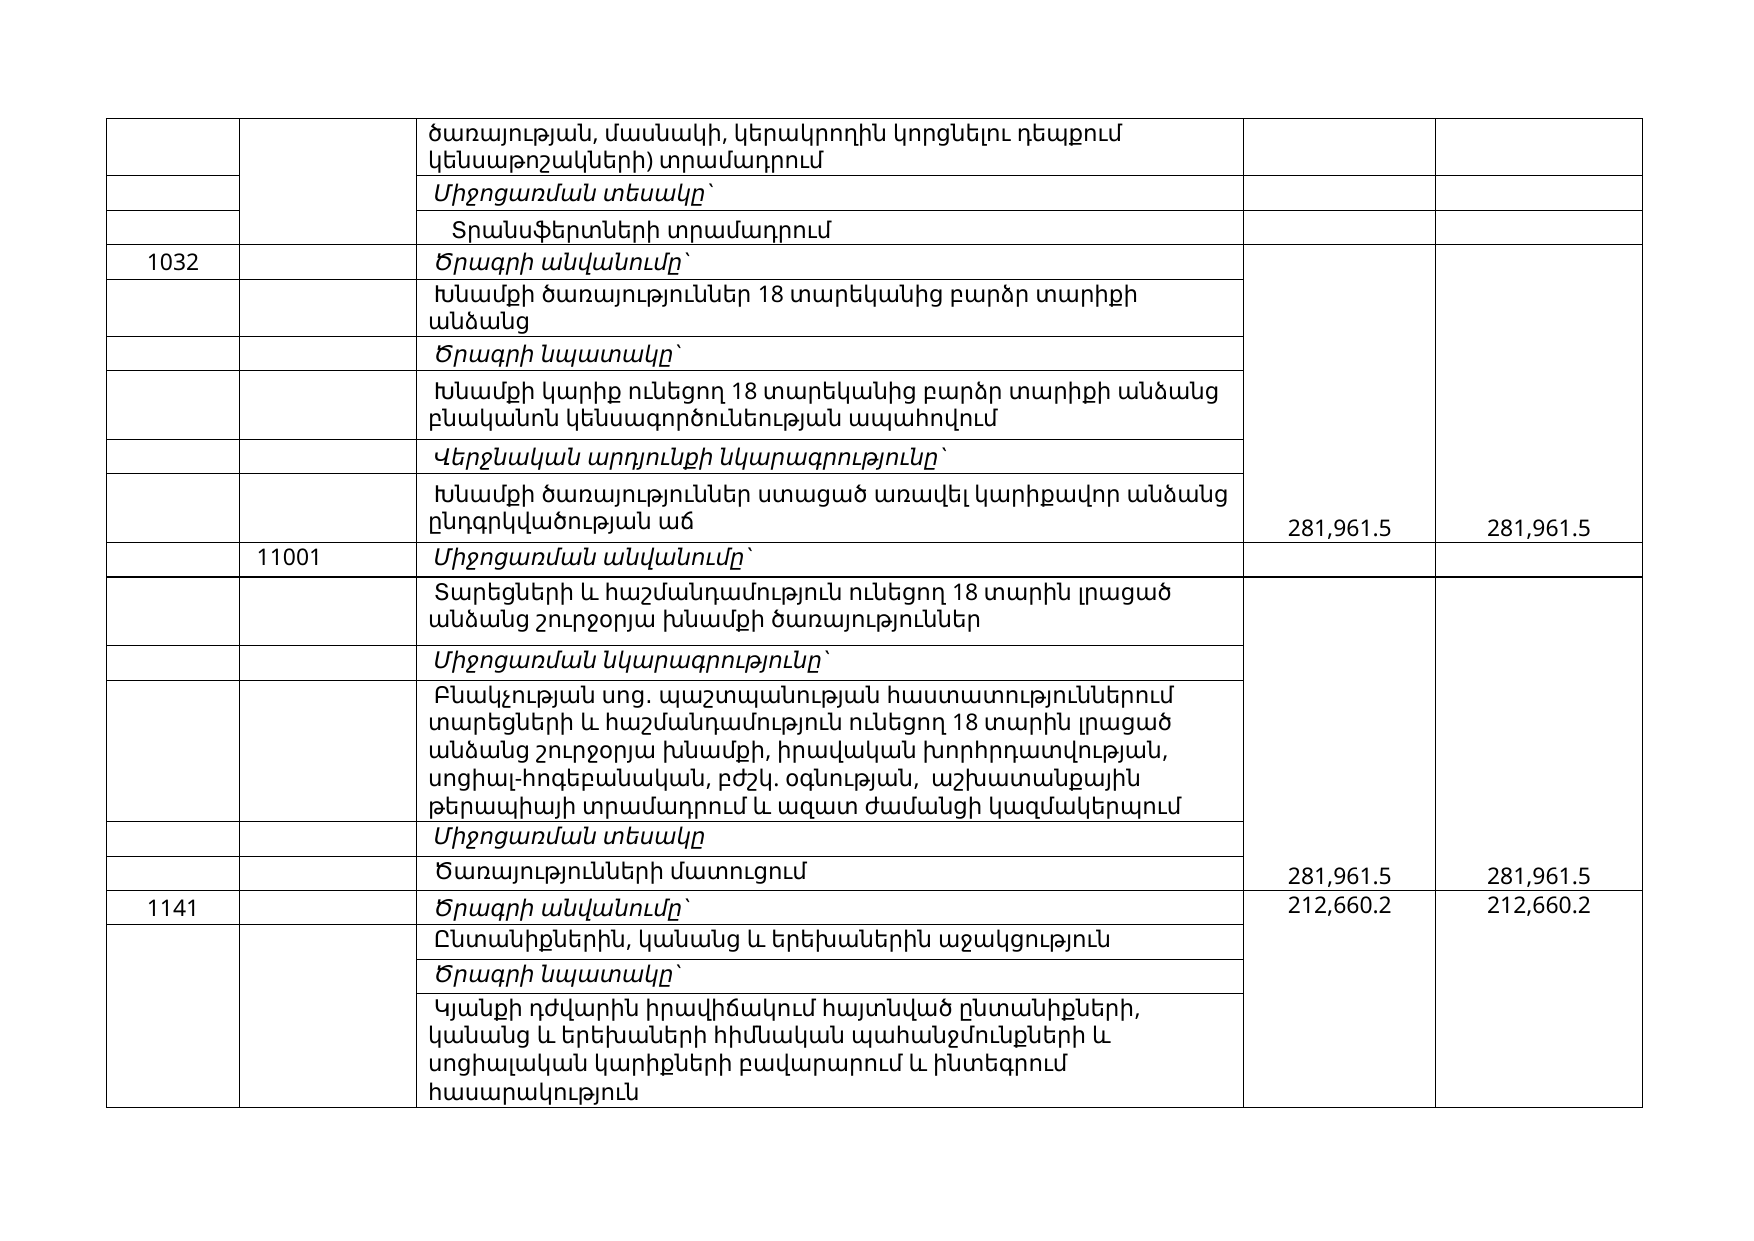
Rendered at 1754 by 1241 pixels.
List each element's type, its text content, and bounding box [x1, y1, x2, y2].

table_cell Վերջնական արդյունքի նկարագրությունը` [417, 440, 1243, 473]
table_cell Ընտանիքներին, կանանց և երեխաներին աջակցություն [417, 925, 1243, 959]
table_cell [240, 925, 416, 1107]
table_cell 212,660.2 [1244, 891, 1435, 1107]
table_cell 281,961.5 [1436, 578, 1642, 890]
table_cell Ծրագրի նպատակը` [417, 960, 1243, 993]
table_cell [107, 578, 239, 645]
table_cell [240, 681, 416, 821]
table_cell [1244, 543, 1435, 576]
table_cell [107, 646, 239, 679]
table_cell [107, 211, 239, 244]
table_cell [240, 280, 416, 336]
table_cell [107, 474, 239, 542]
table_cell Միջոցառման տեսակը [417, 822, 1243, 856]
table_cell Միջոցառման անվանումը` [417, 543, 1243, 576]
table_cell [240, 857, 416, 890]
table_cell [240, 578, 416, 645]
table_cell 281,961.5 [1436, 245, 1642, 542]
table_cell [240, 245, 416, 278]
table_cell Միջոցառման տեսակը` [417, 176, 1243, 210]
table_cell 1141 [107, 891, 239, 924]
table_cell [1244, 176, 1435, 210]
table_cell Խնամքի ծառայություններ ստացած առավել կարիքավոր անձանց ընդգրկվածության աճ [417, 474, 1243, 542]
table_cell [107, 176, 239, 210]
table_cell Ծրագրի անվանումը` [417, 891, 1243, 924]
table_cell Տրանսֆերտների տրամադրում [417, 211, 1243, 244]
table_cell [240, 891, 416, 924]
table_cell [240, 337, 416, 370]
table_cell [107, 280, 239, 336]
table_cell 281,961.5 [1244, 245, 1435, 542]
table_cell Բնակչության սոց. պաշտպանության հաստատություններում տարեցների և հաշմանդամություն ունեցող 18 տարին լրացած անձանց շուրջօրյա խնամքի, իրավական խորհրդատվության, սոցիալ-հոգեբանական, բժշկ. օգնության, աշխատանքային թերապիայի տրամադրում և ազատ ժամանցի կազմակերպում [417, 681, 1243, 821]
table_cell [107, 822, 239, 856]
table_cell 281,961.5 [1244, 578, 1435, 890]
table_cell Խնամքի ծառայություններ 18 տարեկանից բարձր տարիքի անձանց [417, 280, 1243, 336]
table_cell [1436, 176, 1642, 210]
table_cell [107, 681, 239, 821]
table_cell [107, 543, 239, 576]
table_cell [107, 925, 239, 1107]
table_cell 212,660.2 [1436, 891, 1642, 1107]
table_cell [1436, 543, 1642, 576]
table_cell Տարեցների և հաշմանդամություն ունեցող 18 տարին լրացած անձանց շուրջօրյա խնամքի ծառայություններ [417, 578, 1243, 645]
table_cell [417, 119, 1243, 175]
table_cell [1244, 211, 1435, 244]
table_cell 11001 [240, 543, 416, 576]
table_cell [107, 337, 239, 370]
table_cell [107, 440, 239, 473]
table_cell Միջոցառման նկարագրությունը` [417, 646, 1243, 679]
table_cell [1436, 119, 1642, 175]
table_cell [107, 857, 239, 890]
table_cell [107, 371, 239, 439]
table_cell Ծրագրի անվանումը` [417, 245, 1243, 278]
table_cell Կյանքի դժվարին իրավիճակում հայտնված ընտանիքների, կանանց և երեխաների հիմնական պահանջմունքների և սոցիալական կարիքների բավարարում և ինտեգրում հասարակություն [417, 994, 1243, 1107]
table_cell [240, 822, 416, 856]
table_cell [240, 646, 416, 679]
table_cell Ծրագրի նպատակը` [417, 337, 1243, 370]
table_cell [1244, 119, 1435, 175]
table_cell Ծառայությունների մատուցում [417, 857, 1243, 890]
table_cell Խնամքի կարիք ունեցող 18 տարեկանից բարձր տարիքի անձանց բնականոն կենսագործունեության ապահովում [417, 371, 1243, 439]
table_cell [240, 440, 416, 473]
table_cell [107, 119, 239, 175]
table_cell [1436, 211, 1642, 244]
table_cell [240, 371, 416, 439]
table_cell 1032 [107, 245, 239, 278]
table_cell [240, 474, 416, 542]
